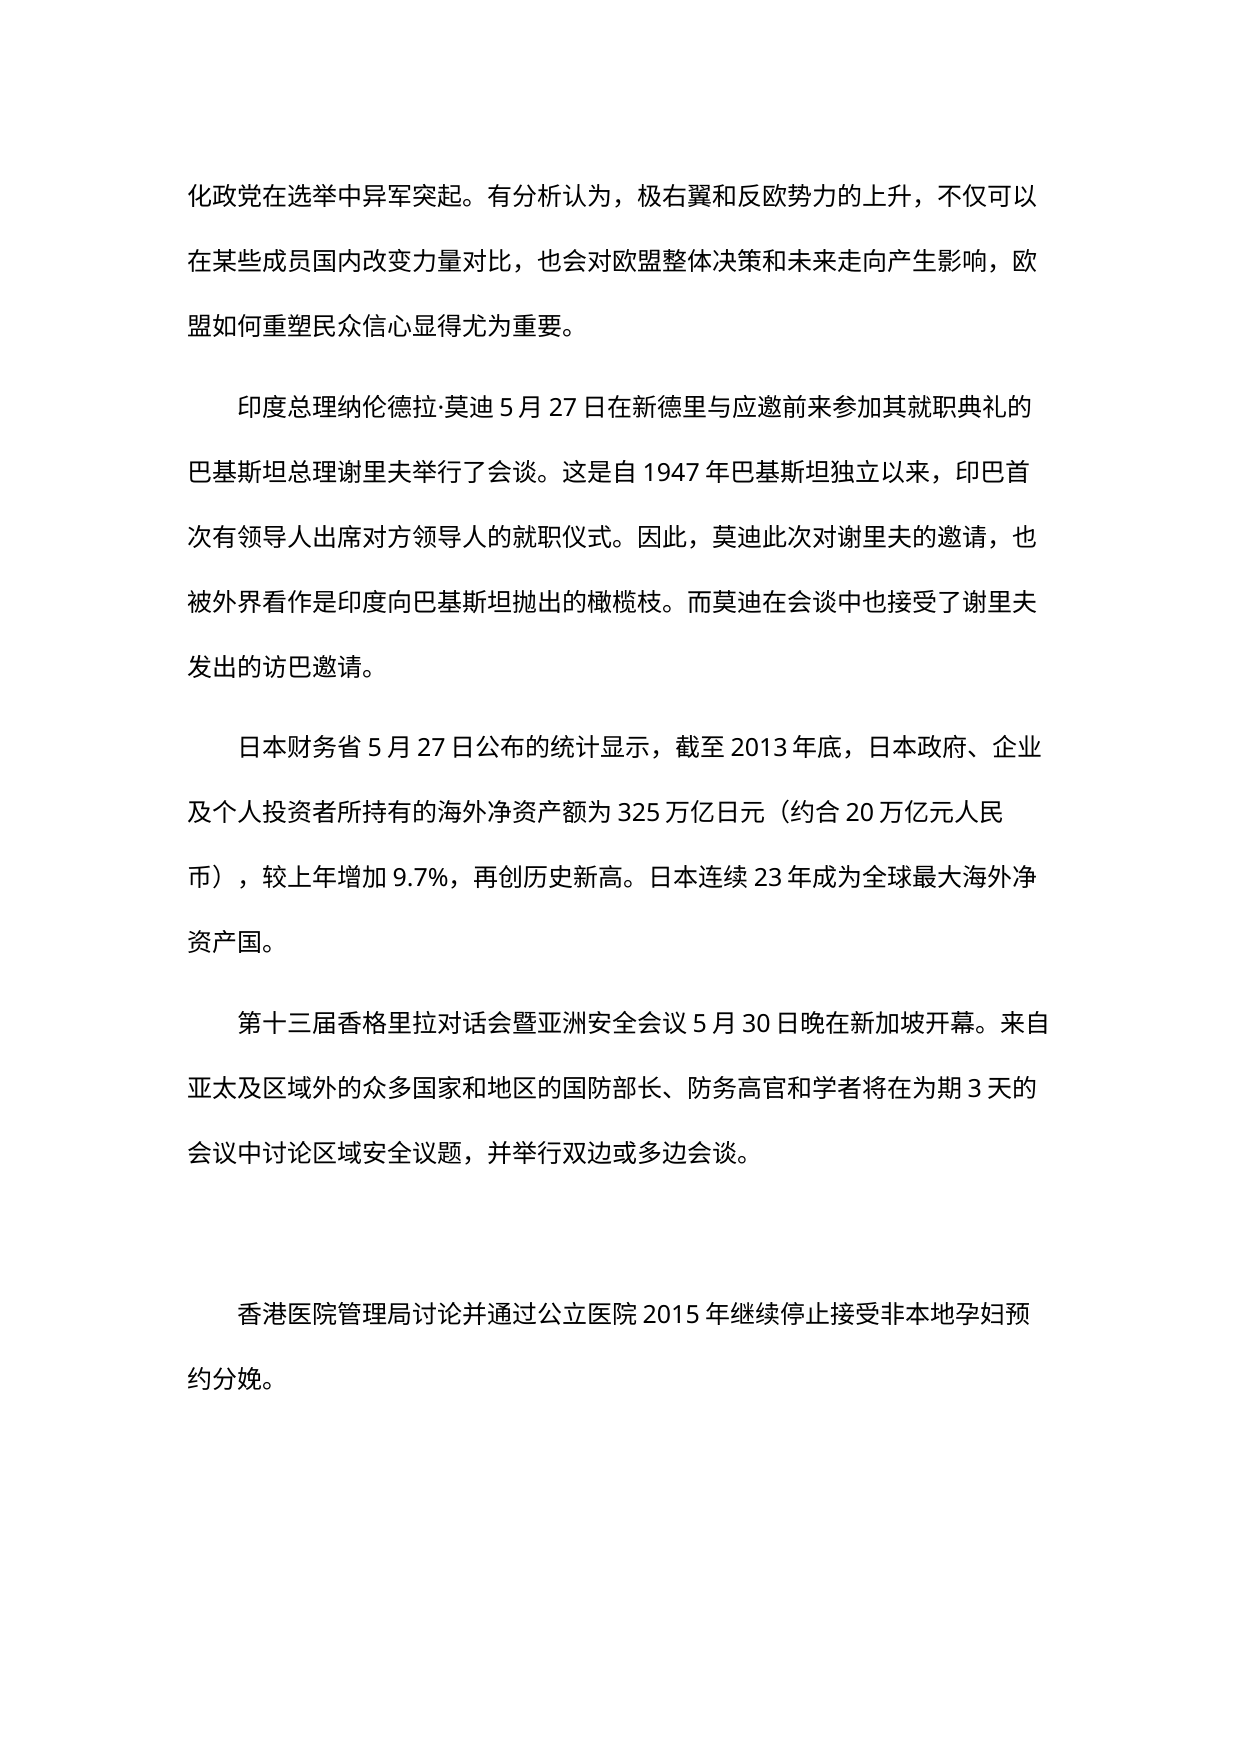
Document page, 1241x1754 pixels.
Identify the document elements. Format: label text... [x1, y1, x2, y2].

text 香港医院管理局讨论并通过公立医院2015年继续停止接受非本地孕妇预约分娩。 [187, 1280, 1053, 1410]
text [187, 162, 1053, 357]
text 印度总理纳伦德拉·莫迪5月27日在新德里与应邀前来参加其就职典礼的巴基斯坦总理谢里夫举行了会谈。这是自1947年巴基斯坦独立以来，印巴首次有领导人出席对方领导人的就职仪式。因此，莫迪此次对谢里夫的邀请，也被外界看作是印度向巴基斯坦抛出的橄榄枝。而莫迪在会谈中也接受了谢里夫发出的访巴邀请。 [187, 373, 1053, 698]
text 第十三届香格里拉对话会暨亚洲安全会议5月30日晚在新加坡开幕。来自亚太及区域外的众多国家和地区的国防部长、防务高官和学者将在为期3天的会议中讨论区域安全议题，并举行双边或多边会谈。 [187, 989, 1053, 1184]
text 日本财务省5月27日公布的统计显示，截至2013年底，日本政府、企业及个人投资者所持有的海外净资产额为325万亿日元（约合20万亿元人民币），较上年增加9.7%，再创历史新高。日本连续23年成为全球最大海外净资产国。 [187, 713, 1053, 973]
